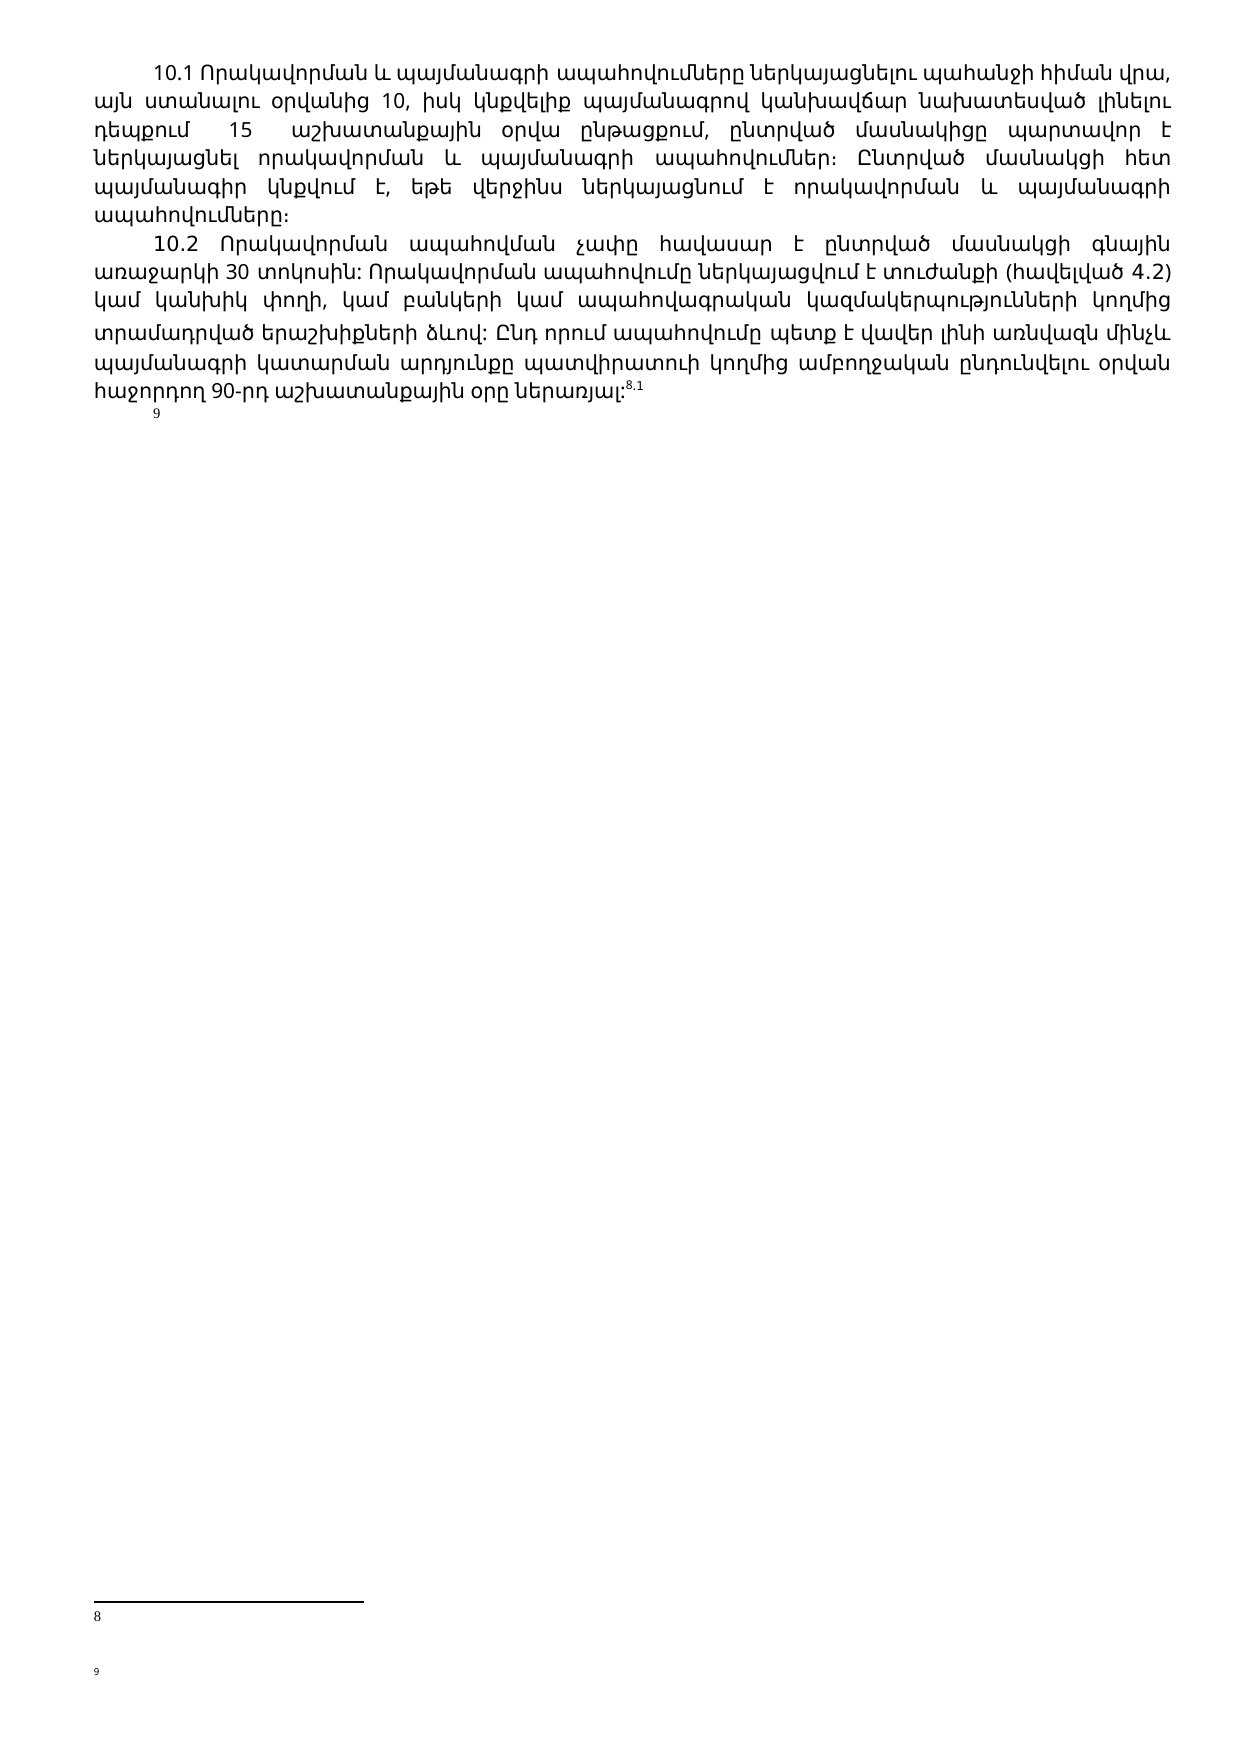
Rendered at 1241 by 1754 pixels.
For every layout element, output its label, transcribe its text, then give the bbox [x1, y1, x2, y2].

text 10.2 Որակավորման ապահովման չափը հավասար է ընտրված մասնակցի գնային առաջարկի 30 տոկոսին: Որակավորման ապահովումը ներկայացվում է տուժանքի (հավելված 4․2) կամ կանխիկ փողի, կամ բանկերի կամ ապահովագրական կազմակերպությունների կողմից տրամադրված երաշխիքների ձևով: Ընդ որում ապահովումը պետք է վավեր լինի առնվազն մինչև պայմանագրի կատարման արդյունքը պատվիրատուի կողմից ամբողջական ընդունվելու օրվան հաջորդող 90-րդ աշխատանքային օրը ներառյալ:.1 [94, 229, 1171, 405]
text 10.1 Որակավորման և պայմանագրի ապահովումները ներկայացնելու պահանջի հիման վրա, այն ստանալու օրվանից 10, իսկ կնքվելիք պայմանագրով կանխավճար նախատեսված լինելու դեպքում 15 աշխատանքային օրվա ընթացքում, ընտրված մասնակիցը պարտավոր է ներկայացնել որակավորման և պայմանագրի ապահովումներ։ Ընտրված մասնակցի հետ պայմանագիր կնքվում է, եթե վերջինս ներկայացնում է որակավորման և պայմանագրի ապահովումները։ [94, 58, 1171, 229]
